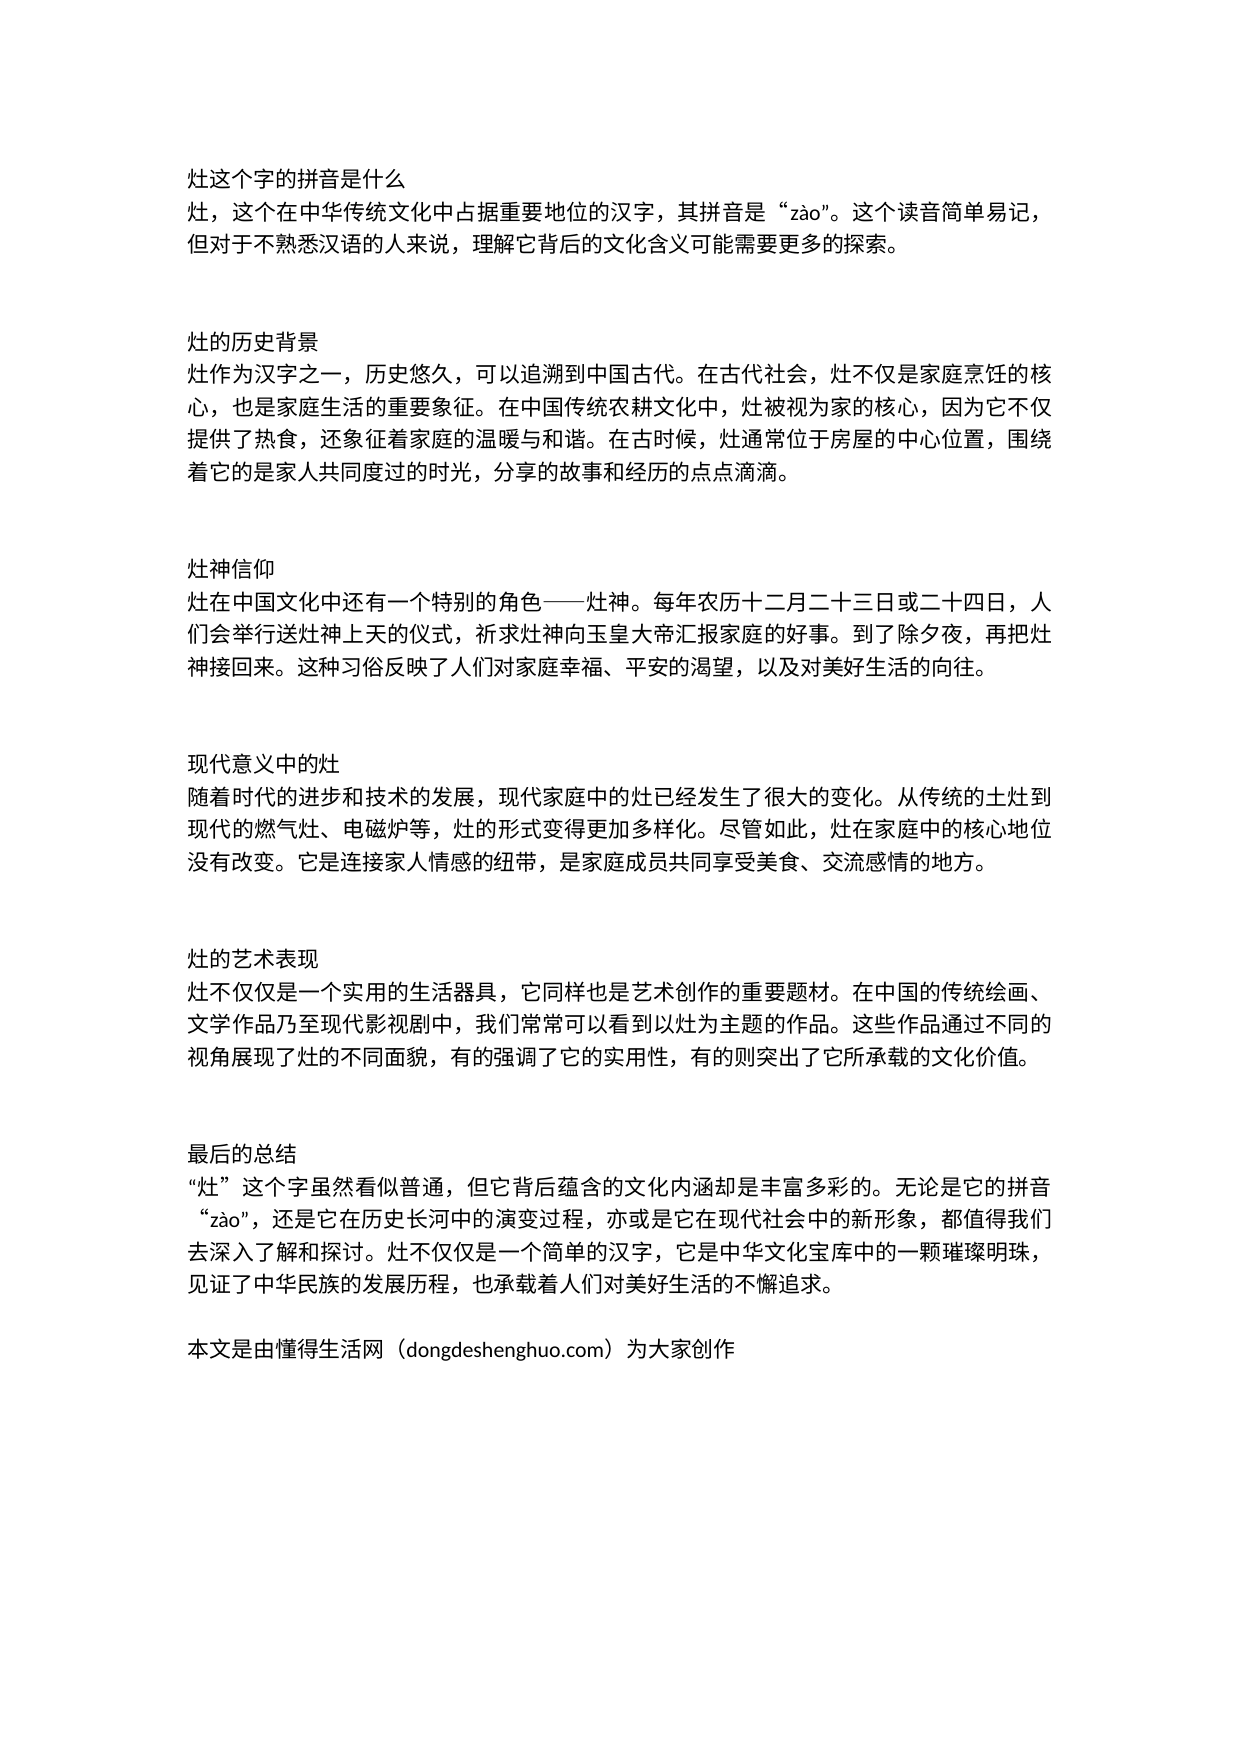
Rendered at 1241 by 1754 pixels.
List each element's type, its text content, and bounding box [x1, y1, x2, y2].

text 灶的艺术表现 [187, 942, 1053, 974]
text 灶，这个在中华传统文化中占据重要地位的汉字，其拼音是“zào”。这个读音简单易记，但对于不熟悉汉语的人来说，理解它背后的文化含义可能需要更多的探索。 [187, 194, 1053, 259]
text 灶在中国文化中还有一个特别的角色——灶神。每年农历十二月二十三日或二十四日，人们会举行送灶神上天的仪式，祈求灶神向玉皇大帝汇报家庭的好事。到了除夕夜，再把灶神接回来。这种习俗反映了人们对家庭幸福、平安的渴望，以及对美好生活的向往。 [187, 584, 1053, 682]
text 灶神信仰 [187, 552, 1053, 584]
text 现代意义中的灶 [187, 747, 1053, 779]
text 最后的总结 [187, 1137, 1053, 1169]
text 随着时代的进步和技术的发展，现代家庭中的灶已经发生了很大的变化。从传统的土灶到现代的燃气灶、电磁炉等，灶的形式变得更加多样化。尽管如此，灶在家庭中的核心地位没有改变。它是连接家人情感的纽带，是家庭成员共同享受美食、交流感情的地方。 [187, 779, 1053, 877]
text 灶不仅仅是一个实用的生活器具，它同样也是艺术创作的重要题材。在中国的传统绘画、文学作品乃至现代影视剧中，我们常常可以看到以灶为主题的作品。这些作品通过不同的视角展现了灶的不同面貌，有的强调了它的实用性，有的则突出了它所承载的文化价值。 [187, 974, 1053, 1072]
text 本文是由懂得生活网（dongdeshenghuo.com）为大家创作 [187, 1332, 1053, 1364]
text 灶的历史背景 [187, 324, 1053, 357]
text 灶这个字的拼音是什么 [187, 162, 1053, 194]
text 灶作为汉字之一，历史悠久，可以追溯到中国古代。在古代社会，灶不仅是家庭烹饪的核心，也是家庭生活的重要象征。在中国传统农耕文化中，灶被视为家的核心，因为它不仅提供了热食，还象征着家庭的温暖与和谐。在古时候，灶通常位于房屋的中心位置，围绕着它的是家人共同度过的时光，分享的故事和经历的点点滴滴。 [187, 357, 1053, 487]
text “灶”这个字虽然看似普通，但它背后蕴含的文化内涵却是丰富多彩的。无论是它的拼音“zào”，还是它在历史长河中的演变过程，亦或是它在现代社会中的新形象，都值得我们去深入了解和探讨。灶不仅仅是一个简单的汉字，它是中华文化宝库中的一颗璀璨明珠，见证了中华民族的发展历程，也承载着人们对美好生活的不懈追求。 [187, 1169, 1053, 1299]
